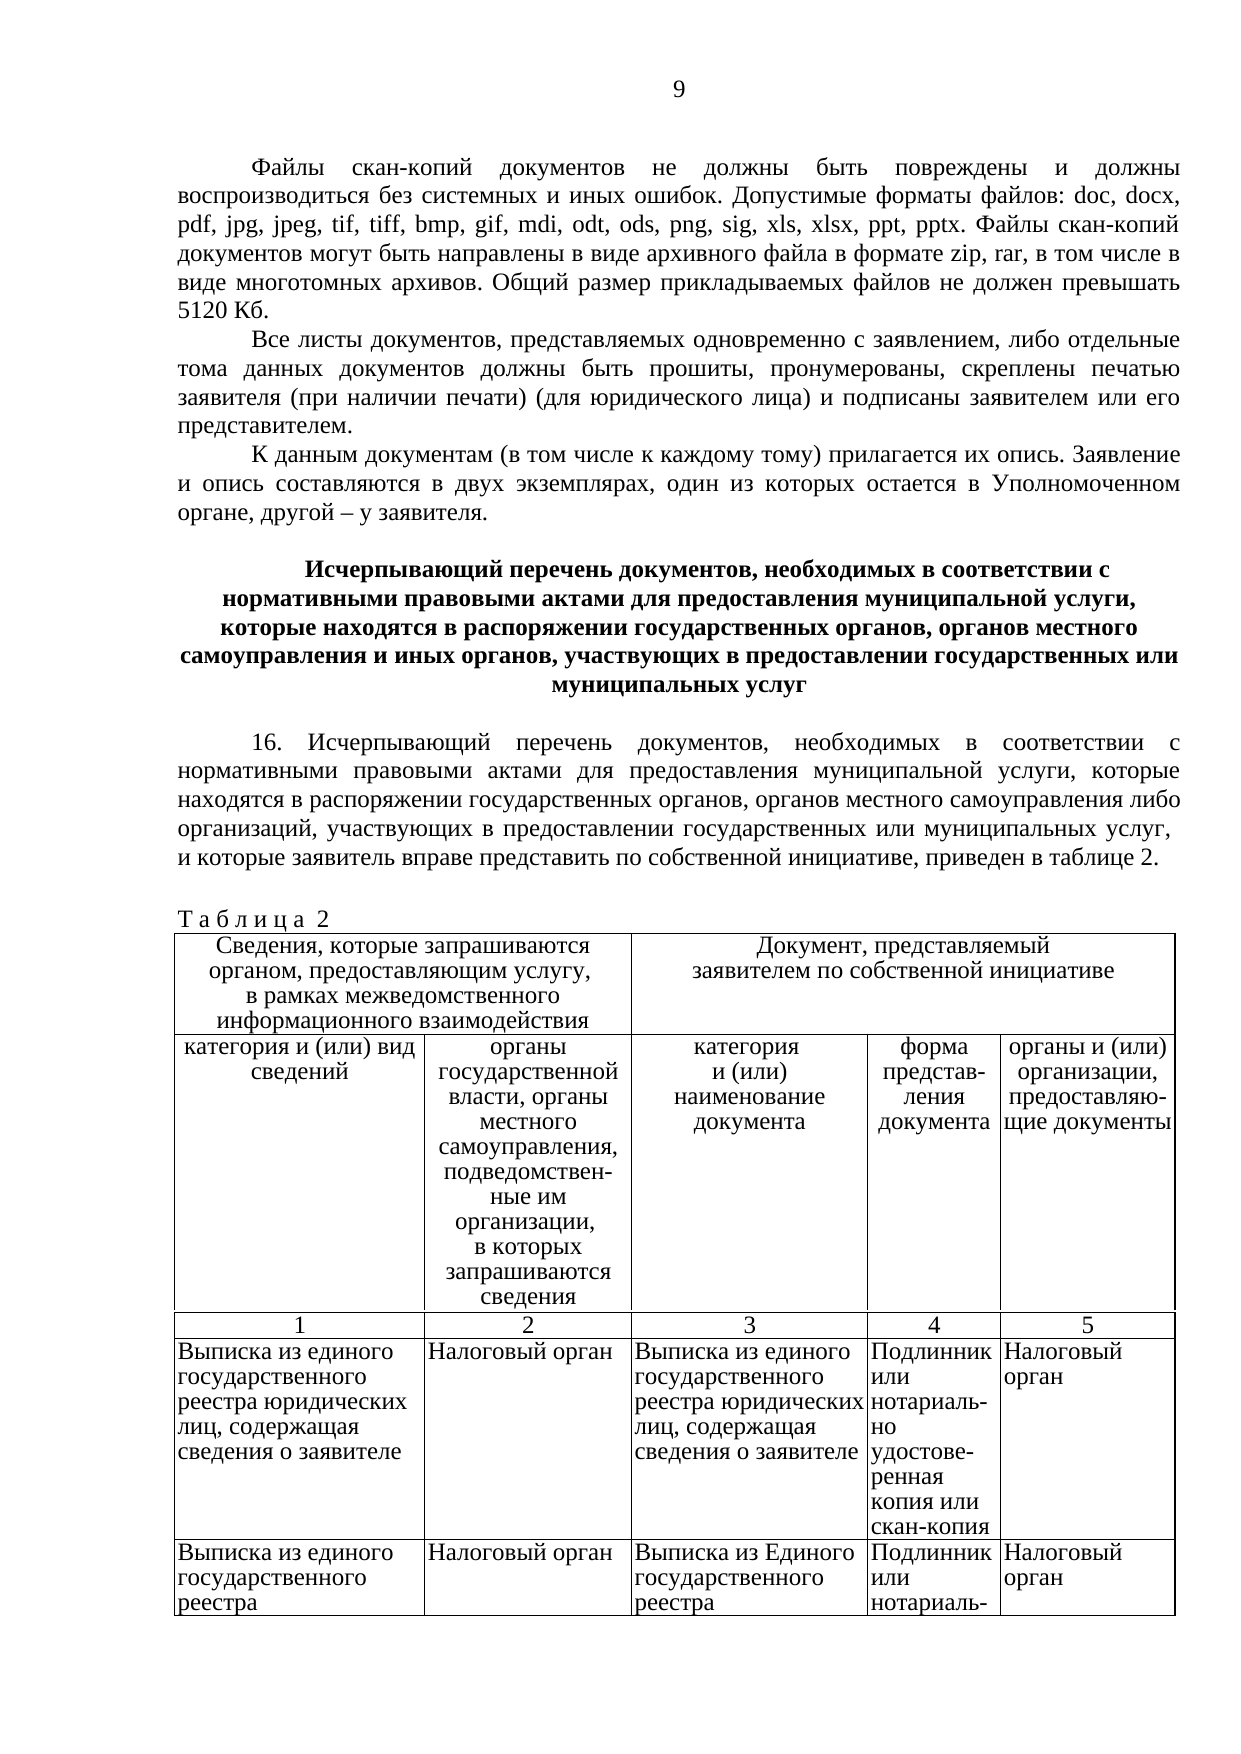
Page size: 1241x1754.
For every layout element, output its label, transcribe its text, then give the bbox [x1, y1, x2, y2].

table_header 4 [868, 1313, 1000, 1338]
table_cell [868, 1540, 1000, 1615]
table_cell органы государственной власти, органы местного самоуправления, подведомствен-ные им организации, в которых запрашиваются сведения [425, 1035, 631, 1310]
table_cell форма представ-ления документа [868, 1035, 1000, 1310]
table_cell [632, 1540, 867, 1615]
table_cell Налоговый орган [425, 1339, 631, 1539]
table_header 3 [632, 1313, 867, 1338]
table_header 5 [1001, 1313, 1174, 1338]
table_cell Налоговый орган [1001, 1540, 1174, 1615]
table_header 2 [425, 1313, 631, 1338]
table_header 1 [175, 1313, 424, 1338]
text К данным документам (в том числе к каждому тому) прилагается их опись. Заявление и опись составляются в двух экземплярах, один из которых остается в Уполномоченном органе, другой – у заявителя. [177, 439, 1181, 525]
table_header Документ, представляемый заявителем по собственной инициативе [632, 934, 1174, 1034]
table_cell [175, 1540, 424, 1615]
text Файлы скан-копий документов не должны быть повреждены и должны воспроизводиться без системных и иных ошибок. Допустимые форматы файлов: doc, docx, pdf, jpg, jpeg, tif, tiff, bmp, gif, mdi, odt, ods, png, sig, xls, xlsx, ppt, pptx. Файлы скан-копий документов могут быть направлены в виде архивного файла в формате zip, rar, в том числе в виде многотомных архивов. Общий размер прикладываемых файлов не должен превышать 5120 Кб. [177, 152, 1181, 324]
table_cell категория и (или) вид сведений [175, 1035, 424, 1310]
table_cell Подлинник или нотариаль-но удостове-ренная копия или скан-копия [868, 1339, 1000, 1539]
table_cell органы и (или) организации, предоставляю-щие документы [1001, 1035, 1174, 1310]
text Т а б л и ц а 2 [177, 904, 1181, 933]
text 16. Исчерпывающий перечень документов, необходимых в соответствии с нормативными правовыми актами для предоставления муниципальной услуги, которые находятся в распоряжении государственных органов, органов местного самоуправления либо организаций, участвующих в предоставлении государственных или муниципальных услуг, и которые заявитель вправе представить по собственной инициативе, приведен в таблице 2. [177, 727, 1181, 870]
table_cell категория и (или) наименование документа [632, 1035, 867, 1310]
text Исчерпывающий перечень документов, необходимых в соответствии с нормативными правовыми актами для предоставления муниципальной услуги, которые находятся в распоряжении государственных органов, органов местного самоуправления и иных органов, участвующих в предоставлении государственных или муниципальных услуг [177, 554, 1181, 698]
text Все листы документов, представляемых одновременно с заявлением, либо отдельные тома данных документов должны быть прошиты, пронумерованы, скреплены печатью заявителя (при наличии печати) (для юридического лица) и подписаны заявителем или его представителем. [177, 324, 1181, 439]
table_cell Выписка из единого государственного реестра юридических лиц, содержащая сведения о заявителе [632, 1339, 867, 1539]
table_cell Налоговый орган [1001, 1339, 1174, 1539]
table_header Сведения, которые запрашиваются органом, предоставляющим услугу, в рамках межведомственного информационного взаимодействия [175, 934, 631, 1034]
table_cell Налоговый орган [425, 1540, 631, 1615]
table_cell Выписка из единого государственного реестра юридических лиц, содержащая сведения о заявителе [175, 1339, 424, 1539]
